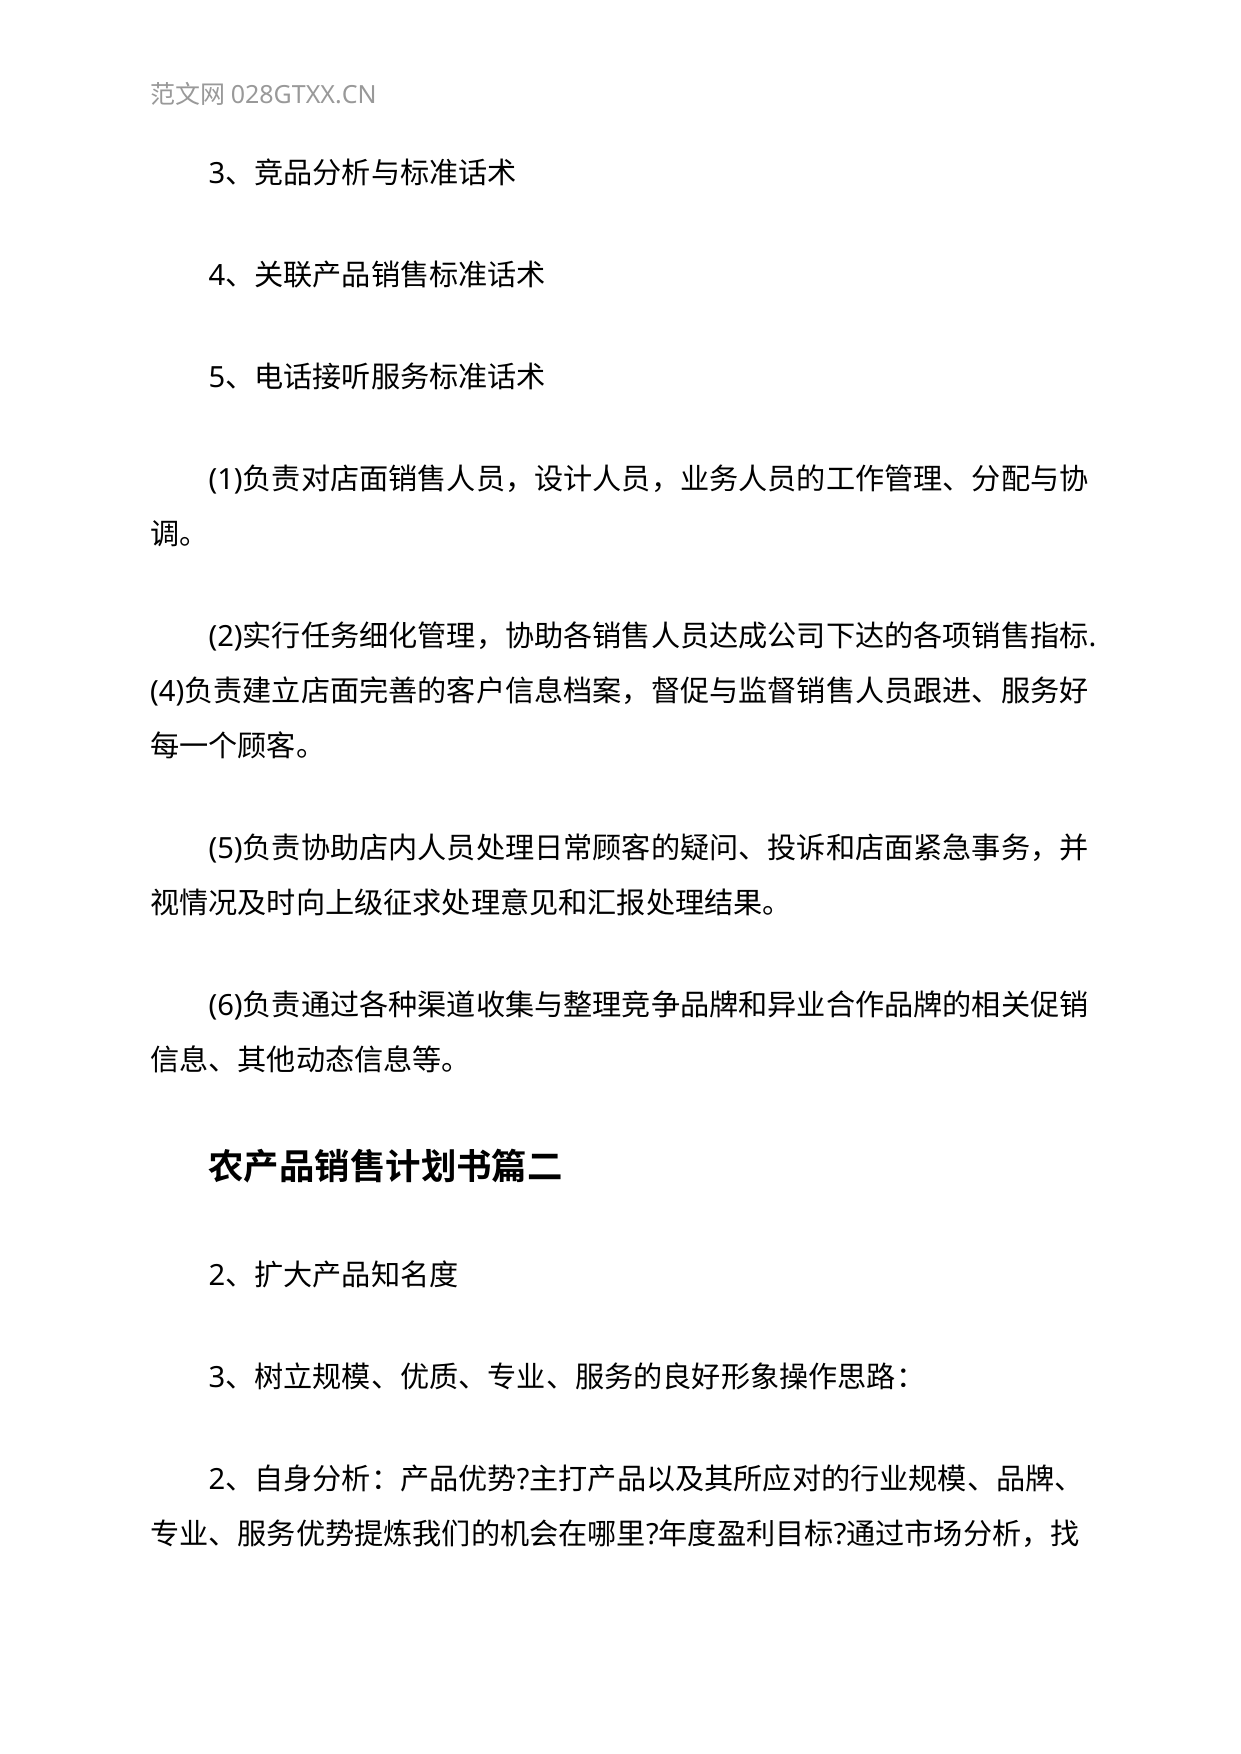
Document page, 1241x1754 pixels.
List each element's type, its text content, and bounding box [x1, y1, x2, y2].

text 5、电话接听服务标准话术 [150, 354, 1090, 396]
text (1)负责对店面销售人员，设计人员，业务人员的工作管理、分配与协调。 [150, 456, 1090, 553]
text (6)负责通过各种渠道收集与整理竞争品牌和异业合作品牌的相关促销信息、其他动态信息等。 [150, 981, 1090, 1078]
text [150, 1455, 1090, 1553]
text 2、扩大产品知名度 [150, 1251, 1090, 1294]
text 3、竞品分析与标准话术 [150, 150, 1090, 192]
text 3、树立规模、优质、专业、服务的良好形象操作思路： [150, 1353, 1090, 1396]
text (2)实行任务细化管理，协助各销售人员达成公司下达的各项销售指标.(4)负责建立店面完善的客户信息档案，督促与监督销售人员跟进、服务好每一个顾客。 [150, 613, 1090, 765]
text 农产品销售计划书篇二 [150, 1138, 1090, 1189]
text (5)负责协助店内人员处理日常顾客的疑问、投诉和店面紧急事务，并视情况及时向上级征求处理意见和汇报处理结果。 [150, 824, 1090, 922]
text 4、关联产品销售标准话术 [150, 252, 1090, 294]
